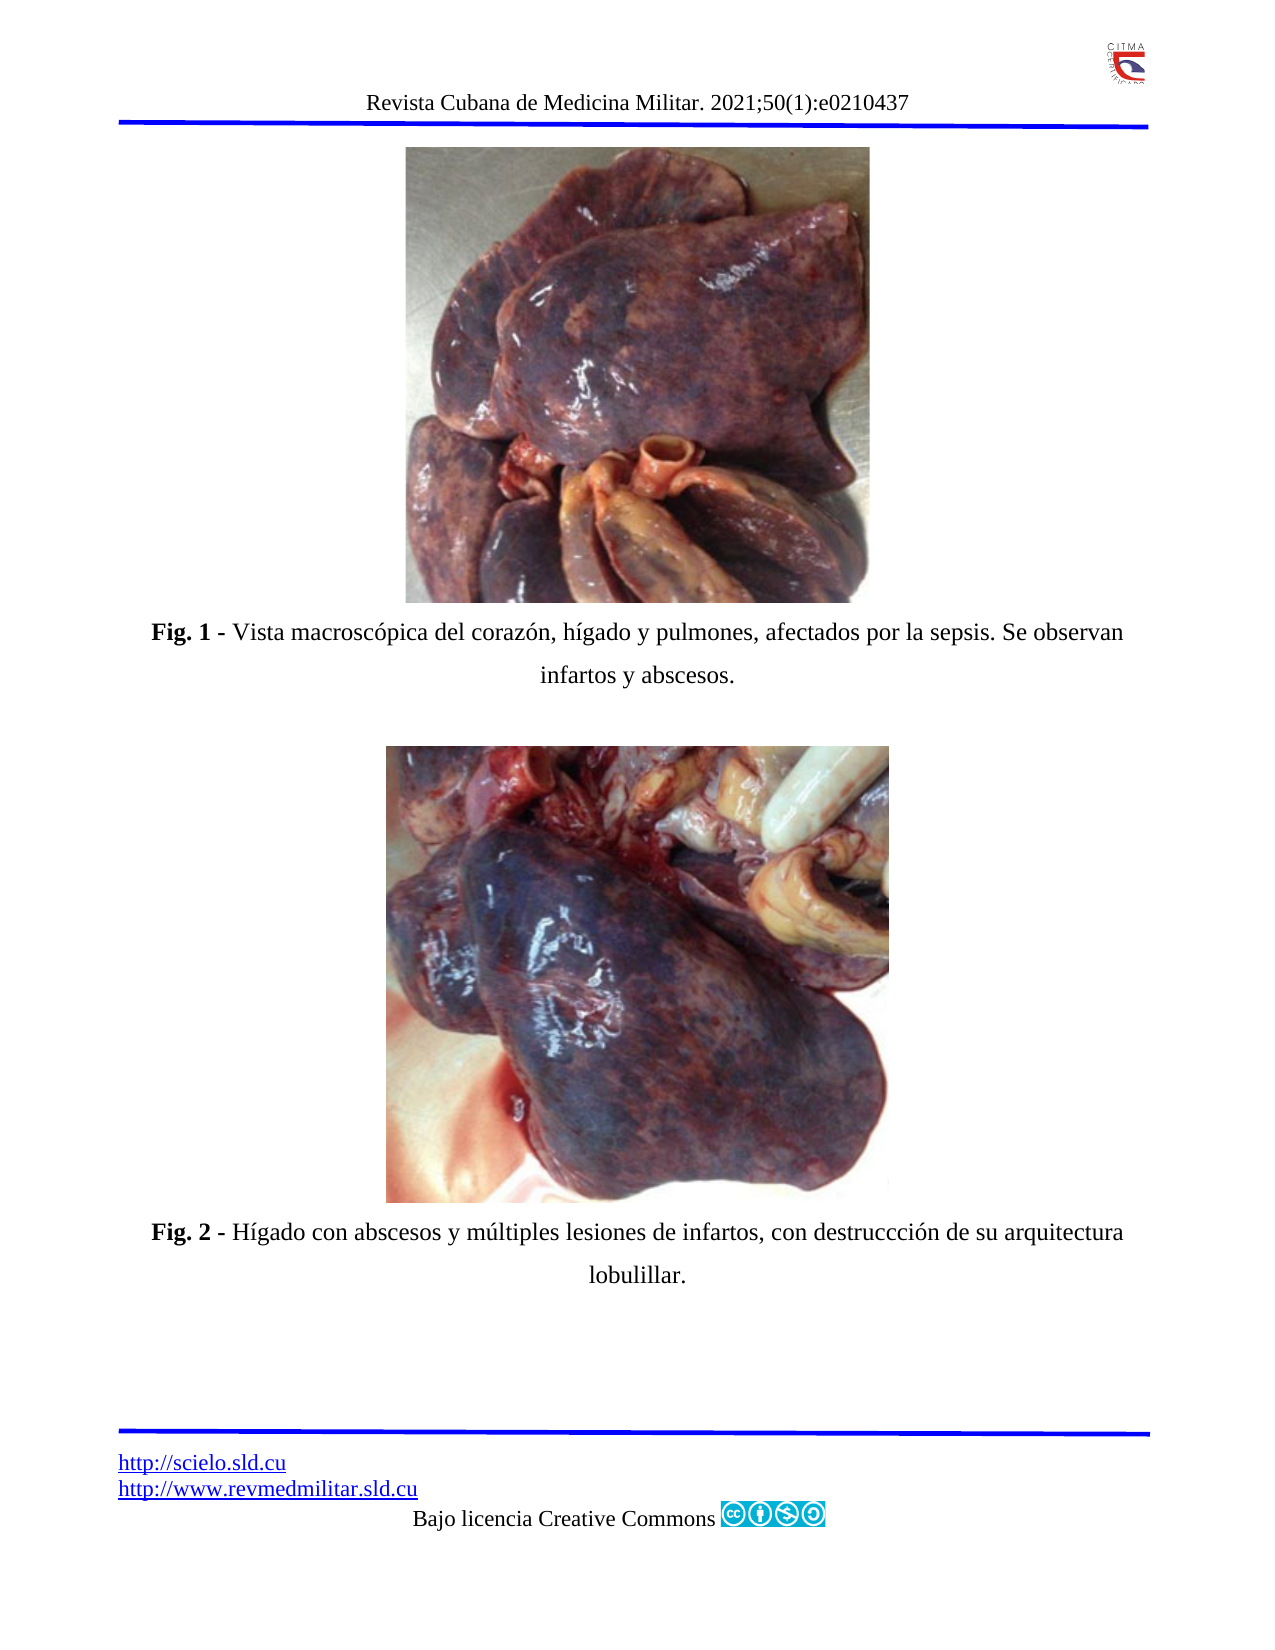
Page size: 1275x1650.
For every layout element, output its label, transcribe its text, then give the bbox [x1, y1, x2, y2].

text Fig. 2 - Hígado con abscesos y múltiples lesiones de infartos, con destruccción de su arquitectura lobulillar. [118, 1217, 1157, 1289]
picture [386, 746, 889, 1203]
picture [1107, 43, 1145, 84]
picture [405, 147, 870, 603]
picture [720, 1501, 826, 1527]
text Fig. 1 - Vista macroscópica del corazón, hígado y pulmones, afectados por la sepsis. Se observan infartos y abscesos. [118, 617, 1157, 689]
